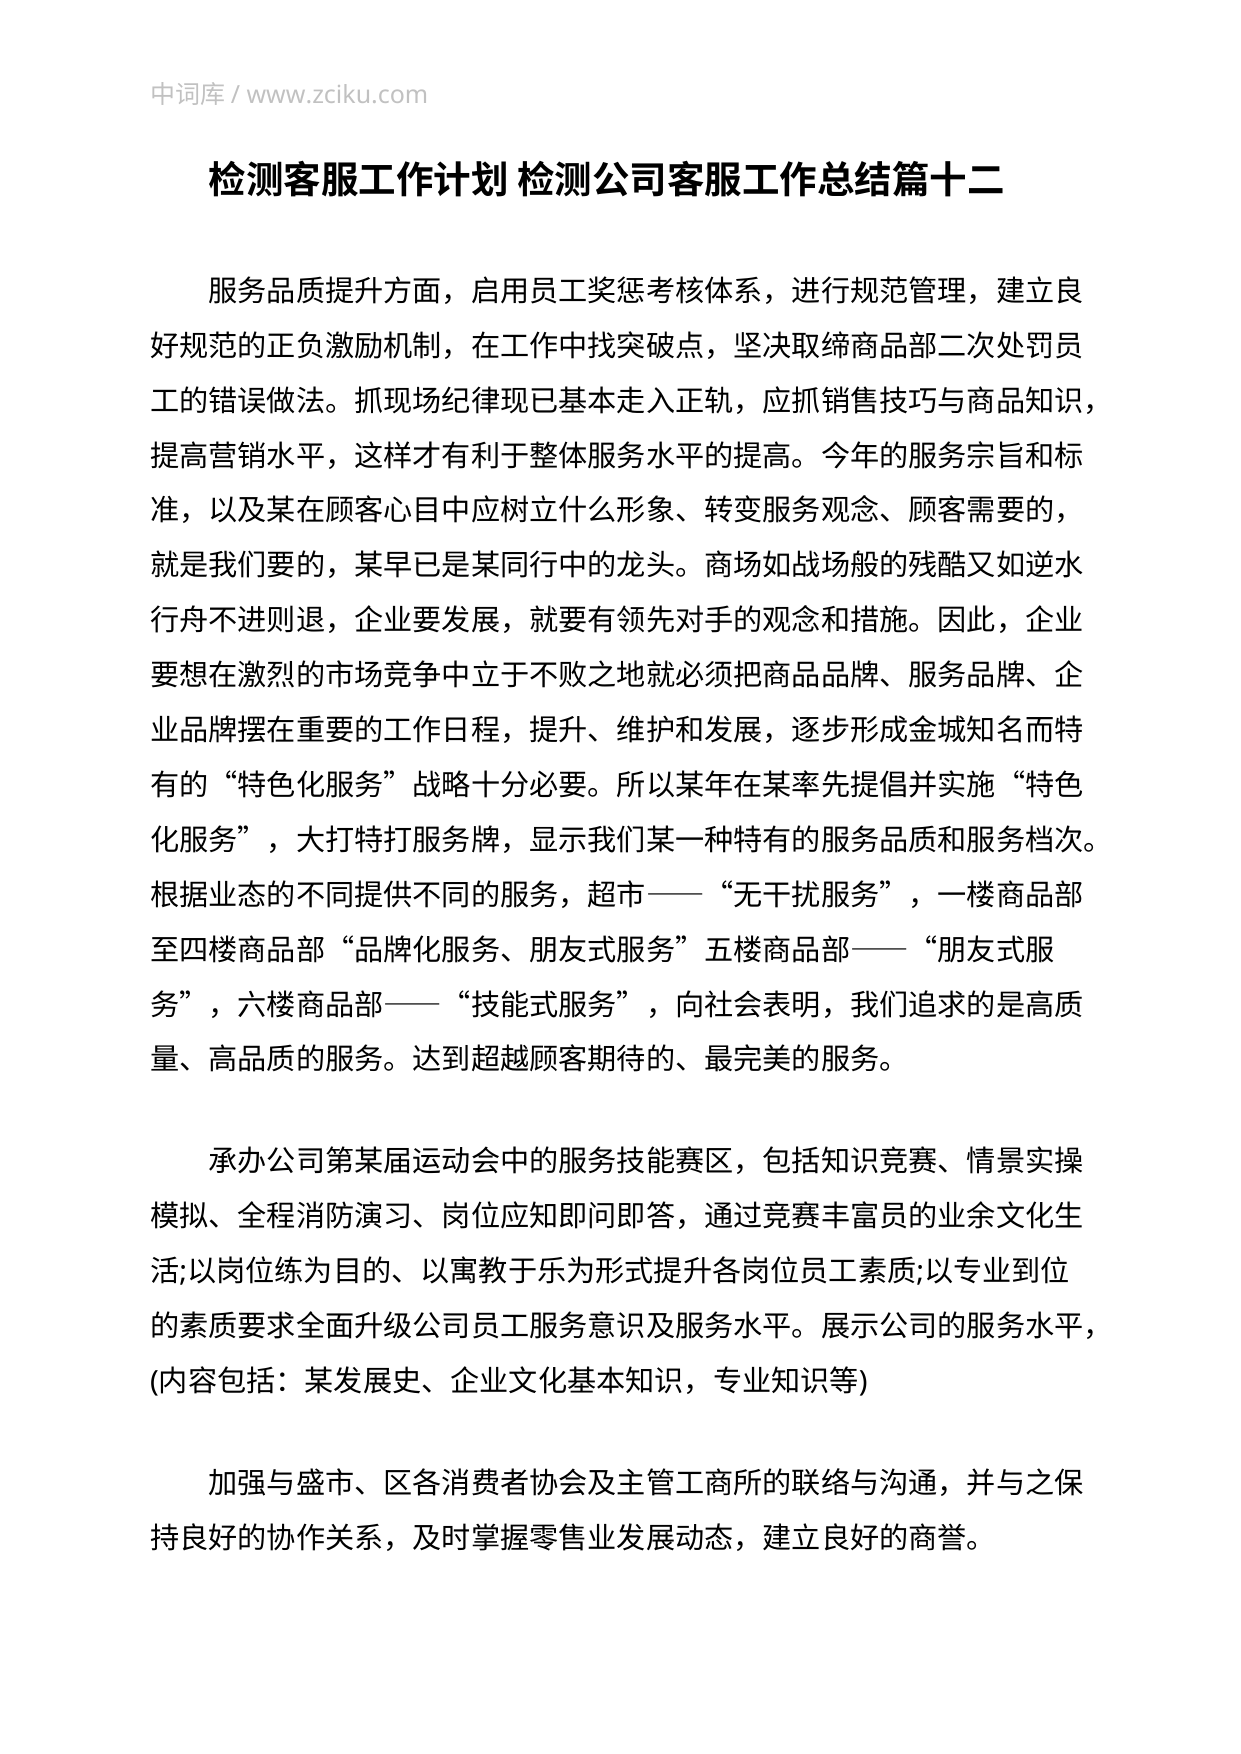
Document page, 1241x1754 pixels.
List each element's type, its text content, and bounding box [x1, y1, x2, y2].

text 承办公司第某届运动会中的服务技能赛区，包括知识竞赛、情景实操模拟、全程消防演习、岗位应知即问即答，通过竞赛丰富员的业余文化生活;以岗位练为目的、以寓教于乐为形式提升各岗位员工素质;以专业到位的素质要求全面升级公司员工服务意识及服务水平。展示公司的服务水平，(内容包括：某发展史、企业文化基本知识，专业知识等) [150, 1138, 1090, 1400]
text 检测客服工作计划 检测公司客服工作总结篇十二 [150, 150, 1090, 204]
text 加强与盛市、区各消费者协会及主管工商所的联络与沟通，并与之保持良好的协作关系，及时掌握零售业发展动态，建立良好的商誉。 [150, 1459, 1090, 1557]
text 服务品质提升方面，启用员工奖惩考核体系，进行规范管理，建立良好规范的正负激励机制，在工作中找突破点，坚决取缔商品部二次处罚员工的错误做法。抓现场纪律现已基本走入正轨，应抓销售技巧与商品知识，提高营销水平，这样才有利于整体服务水平的提高。今年的服务宗旨和标准，以及某在顾客心目中应树立什么形象、转变服务观念、顾客需要的，就是我们要的，某早已是某同行中的龙头。商场如战场般的残酷又如逆水行舟不进则退，企业要发展，就要有领先对手的观念和措施。因此，企业要想在激烈的市场竞争中立于不败之地就必须把商品品牌、服务品牌、企业品牌摆在重要的工作日程，提升、维护和发展，逐步形成金城知名而特有的“特色化服务”战略十分必要。所以某年在某率先提倡并实施“特色化服务”，大打特打服务牌，显示我们某一种特有的服务品质和服务档次。根据业态的不同提供不同的服务，超市——“无干扰服务”，一楼商品部至四楼商品部“品牌化服务、朋友式服务”五楼商品部——“朋友式服务”，六楼商品部——“技能式服务”，向社会表明，我们追求的是高质量、高品质的服务。达到超越顾客期待的、最完美的服务。 [150, 267, 1090, 1078]
